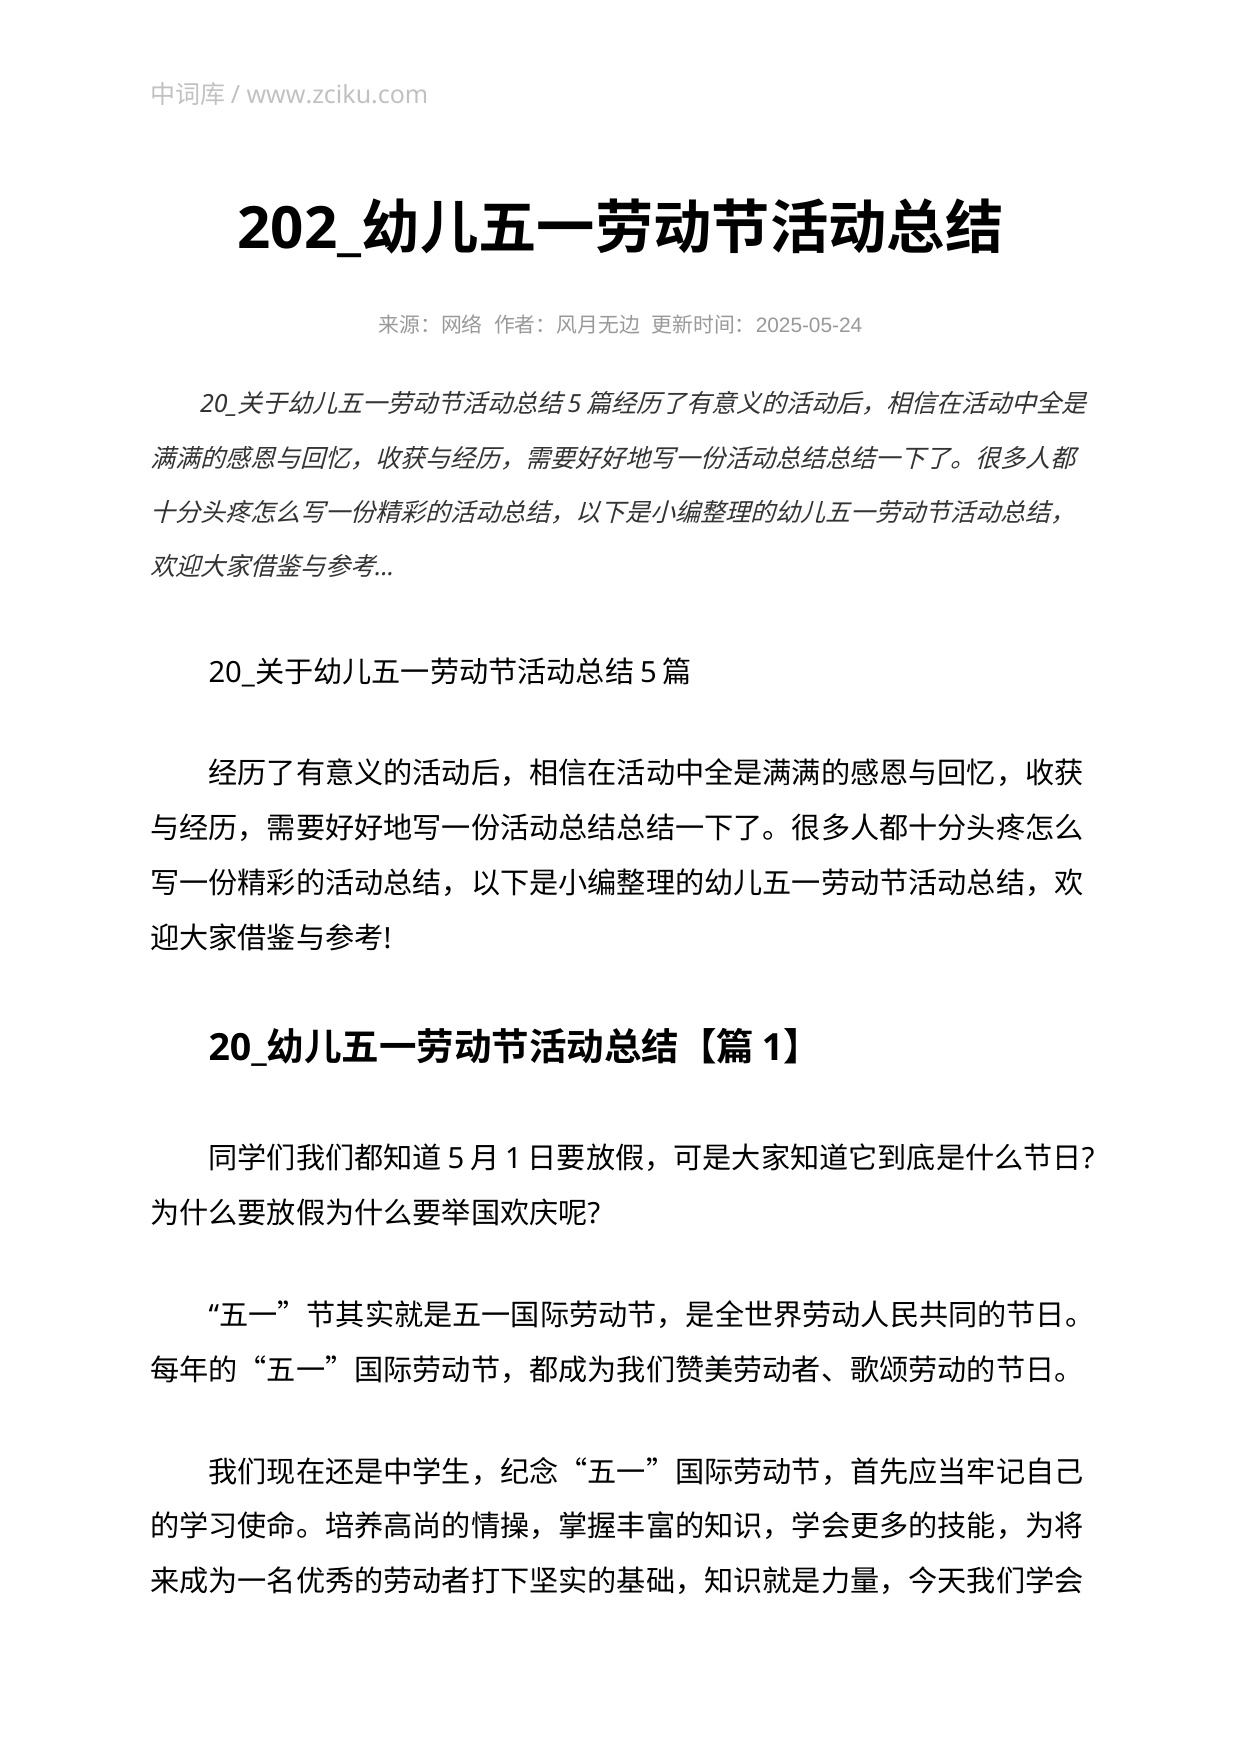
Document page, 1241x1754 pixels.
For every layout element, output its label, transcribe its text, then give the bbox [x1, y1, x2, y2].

text 经历了有意义的活动后，相信在活动中全是满满的感恩与回忆，收获与经历，需要好好地写一份活动总结总结一下了。很多人都十分头疼怎么写一份精彩的活动总结，以下是小编整理的幼儿五一劳动节活动总结，欢迎大家借鉴与参考! [150, 750, 1090, 957]
text 20_关于幼儿五一劳动节活动总结5篇 [150, 648, 1090, 691]
subtitle 202_幼儿五一劳动节活动总结 [150, 181, 1090, 266]
text 20_关于幼儿五一劳动节活动总结5篇经历了有意义的活动后，相信在活动中全是满满的感恩与回忆，收获与经历，需要好好地写一份活动总结总结一下了。很多人都十分头疼怎么写一份精彩的活动总结，以下是小编整理的幼儿五一劳动节活动总结，欢迎大家借鉴与参考... [150, 384, 1090, 583]
text “五一”节其实就是五一国际劳动节，是全世界劳动人民共同的节日。每年的“五一”国际劳动节，都成为我们赞美劳动者、歌颂劳动的节日。 [150, 1291, 1090, 1389]
text 20_幼儿五一劳动节活动总结【篇1】 [150, 1017, 1090, 1071]
text 同学们我们都知道5月1日要放假，可是大家知道它到底是什么节日?为什么要放假为什么要举国欢庆呢? [150, 1134, 1090, 1232]
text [150, 1448, 1090, 1600]
text 来源：网络 作者：风月无边 更新时间：2025-05-24 [150, 313, 1090, 337]
